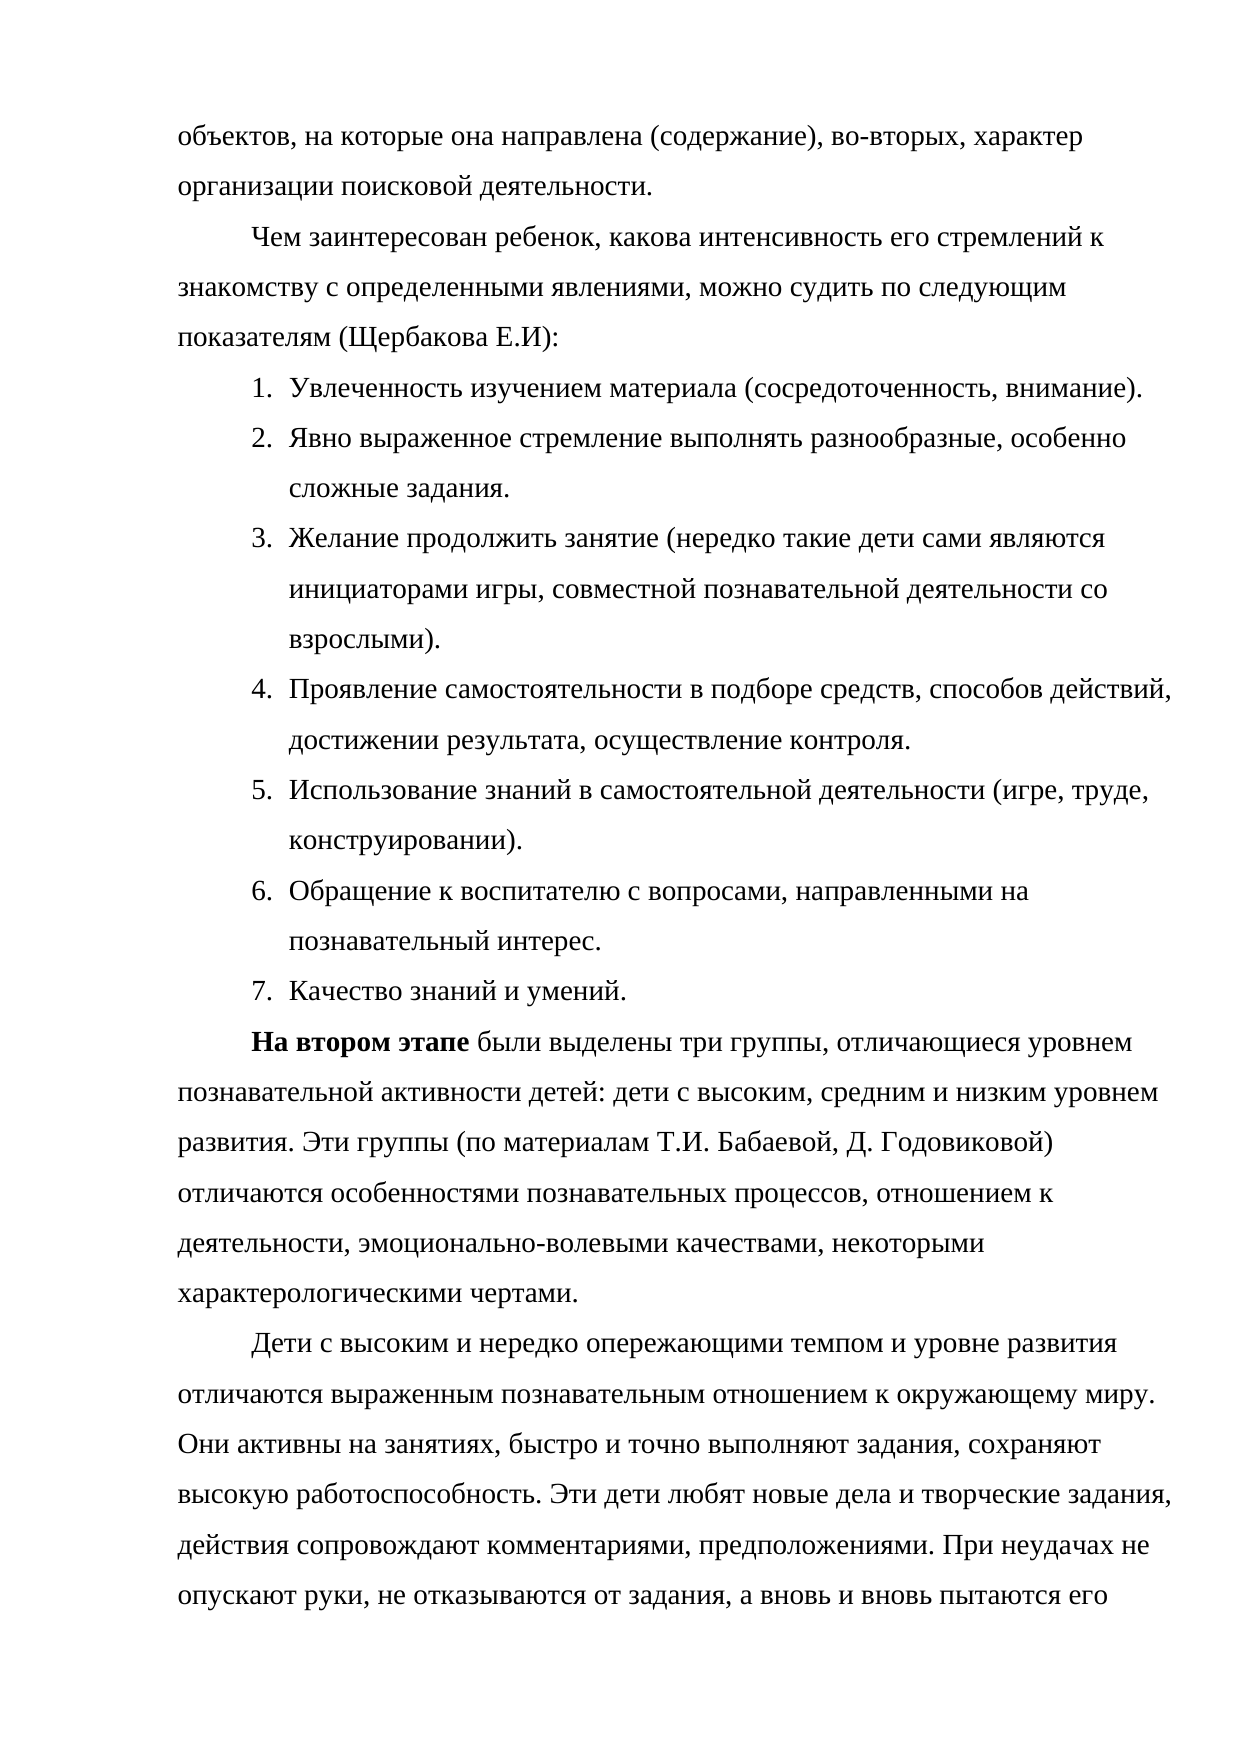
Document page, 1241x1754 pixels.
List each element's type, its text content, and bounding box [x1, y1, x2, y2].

list Увлеченность изучением материала (сосредоточенность, внимание). [251, 370, 1181, 403]
text Чем заинтересован ребенок, какова интенсивность его стремлений к знакомству с определенными явлениями, можно судить по следующим показателям (Щербакова Е.И): [177, 219, 1181, 353]
list Желание продолжить занятие (нередко такие дети сами являются инициаторами игры, совместной познавательной деятельности со взрослыми). [251, 521, 1181, 655]
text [177, 118, 1181, 202]
text На втором этапе были выделены три группы, отличающиеся уровнем познавательной активности детей: дети с высоким, средним и низким уровнем развития. Эти группы (по материалам Т.И. Бабаевой, Д. Годовиковой) отличаются особенностями познавательных процессов, отношением к деятельности, эмоционально-волевыми качествами, некоторыми характерологическими чертами. [177, 1024, 1181, 1309]
list Обращение к воспитателю с вопросами, направленными на познавательный интерес. [251, 873, 1181, 957]
list Использование знаний в самостоятельной деятельности (игре, труде, конструировании). [251, 772, 1181, 856]
list Качество знаний и умений. [251, 973, 1181, 1007]
list Проявление самостоятельности в подборе средств, способов действий, достижении результата, осуществление контроля. [251, 672, 1181, 755]
list Явно выраженное стремление выполнять разнообразные, особенно сложные задания. [251, 420, 1181, 504]
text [177, 1326, 1181, 1611]
